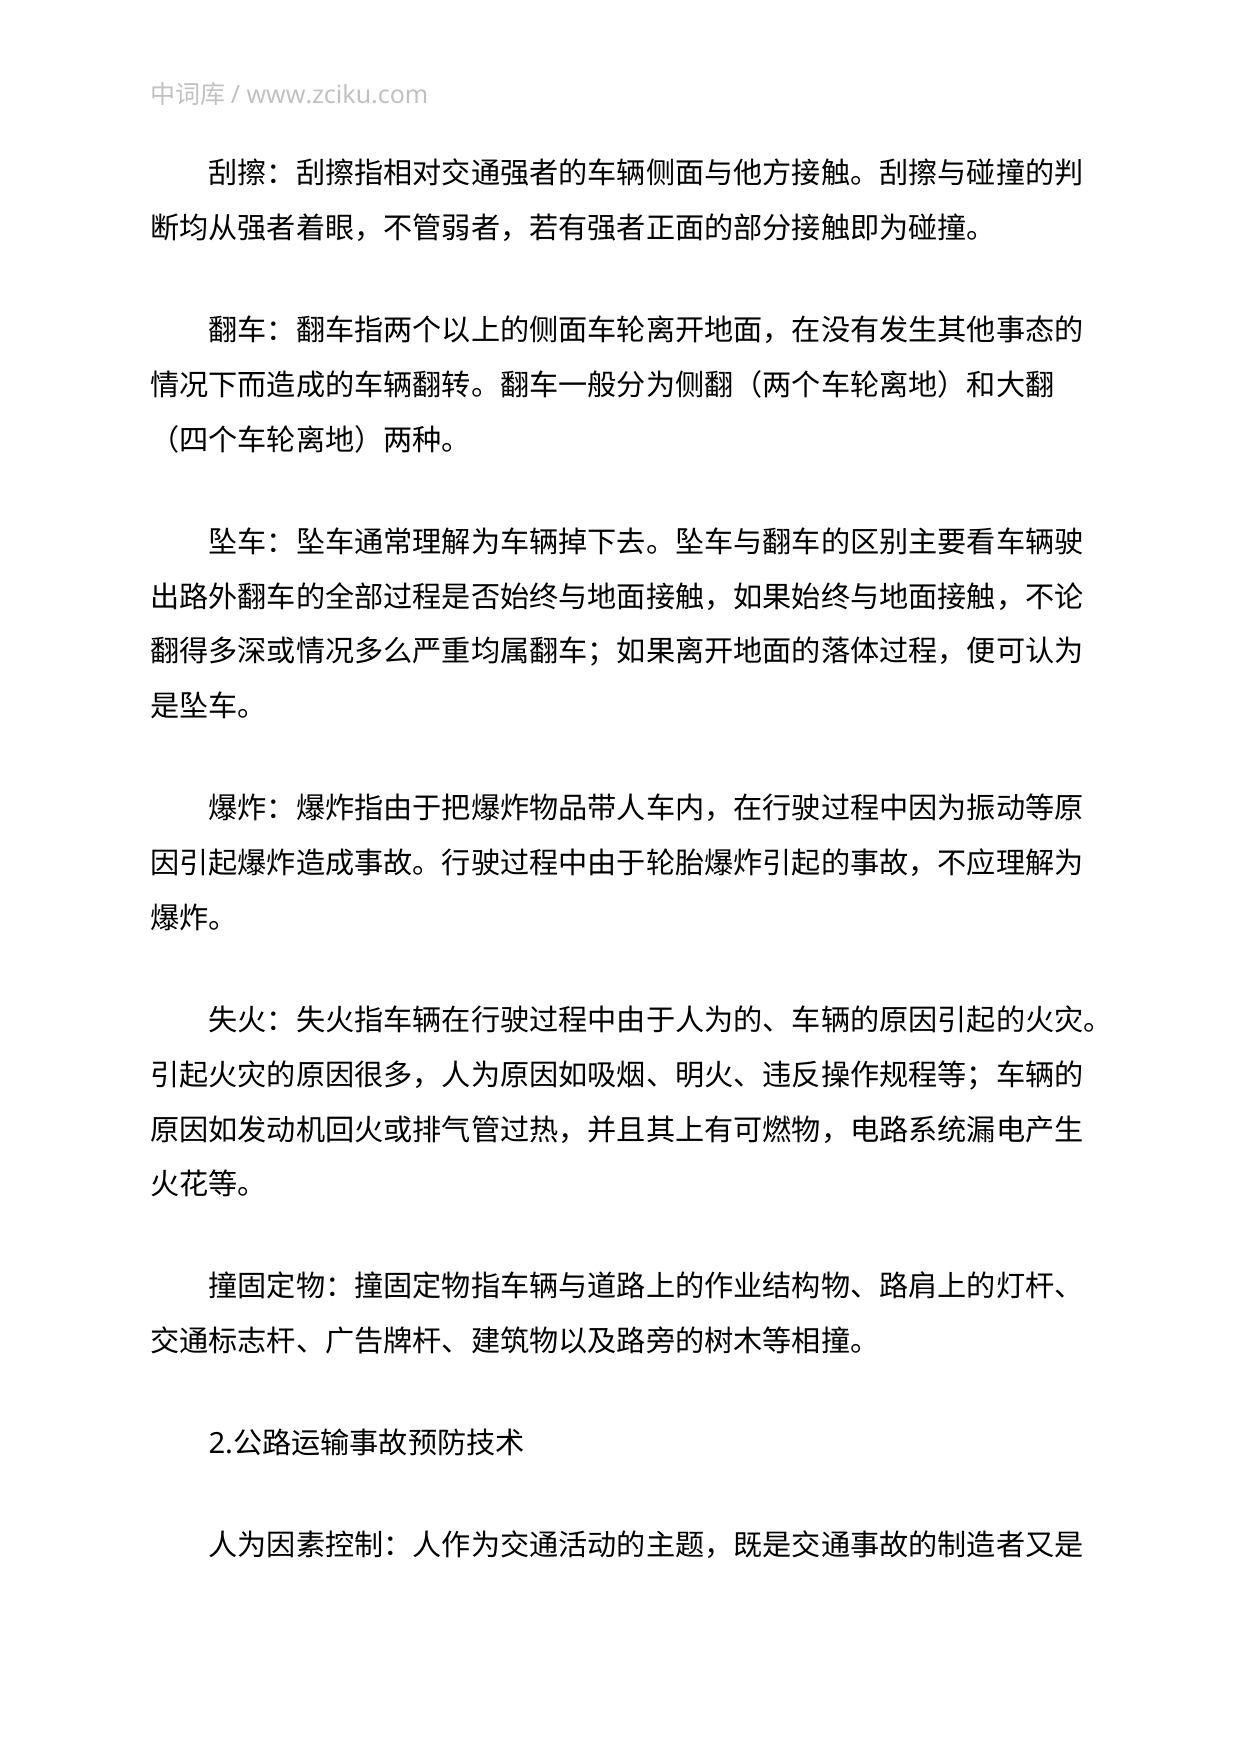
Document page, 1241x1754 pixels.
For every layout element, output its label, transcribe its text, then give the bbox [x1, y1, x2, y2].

text 爆炸：爆炸指由于把爆炸物品带人车内，在行驶过程中因为振动等原因引起爆炸造成事故。行驶过程中由于轮胎爆炸引起的事故，不应理解为爆炸。 [150, 785, 1090, 937]
text 坠车：坠车通常理解为车辆掉下去。坠车与翻车的区别主要看车辆驶出路外翻车的全部过程是否始终与地面接触，如果始终与地面接触，不论翻得多深或情况多么严重均属翻车；如果离开地面的落体过程，便可认为是坠车。 [150, 518, 1090, 725]
text 刮擦：刮擦指相对交通强者的车辆侧面与他方接触。刮擦与碰撞的判断均从强者着眼，不管弱者，若有强者正面的部分接触即为碰撞。 [150, 150, 1090, 247]
text 失火：失火指车辆在行驶过程中由于人为的、车辆的原因引起的火灾。引起火灾的原因很多，人为原因如吸烟、明火、违反操作规程等；车辆的原因如发动机回火或排气管过热，并且其上有可燃物，电路系统漏电产生火花等。 [150, 996, 1090, 1203]
text 翻车：翻车指两个以上的侧面车轮离开地面，在没有发生其他事态的情况下而造成的车辆翻转。翻车一般分为侧翻（两个车轮离地）和大翻（四个车轮离地）两种。 [150, 307, 1090, 459]
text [150, 1521, 1090, 1564]
text 2.公路运输事故预防技术 [150, 1419, 1090, 1462]
text 撞固定物：撞固定物指车辆与道路上的作业结构物、路肩上的灯杆、交通标志杆、广告牌杆、建筑物以及路旁的树木等相撞。 [150, 1263, 1090, 1360]
